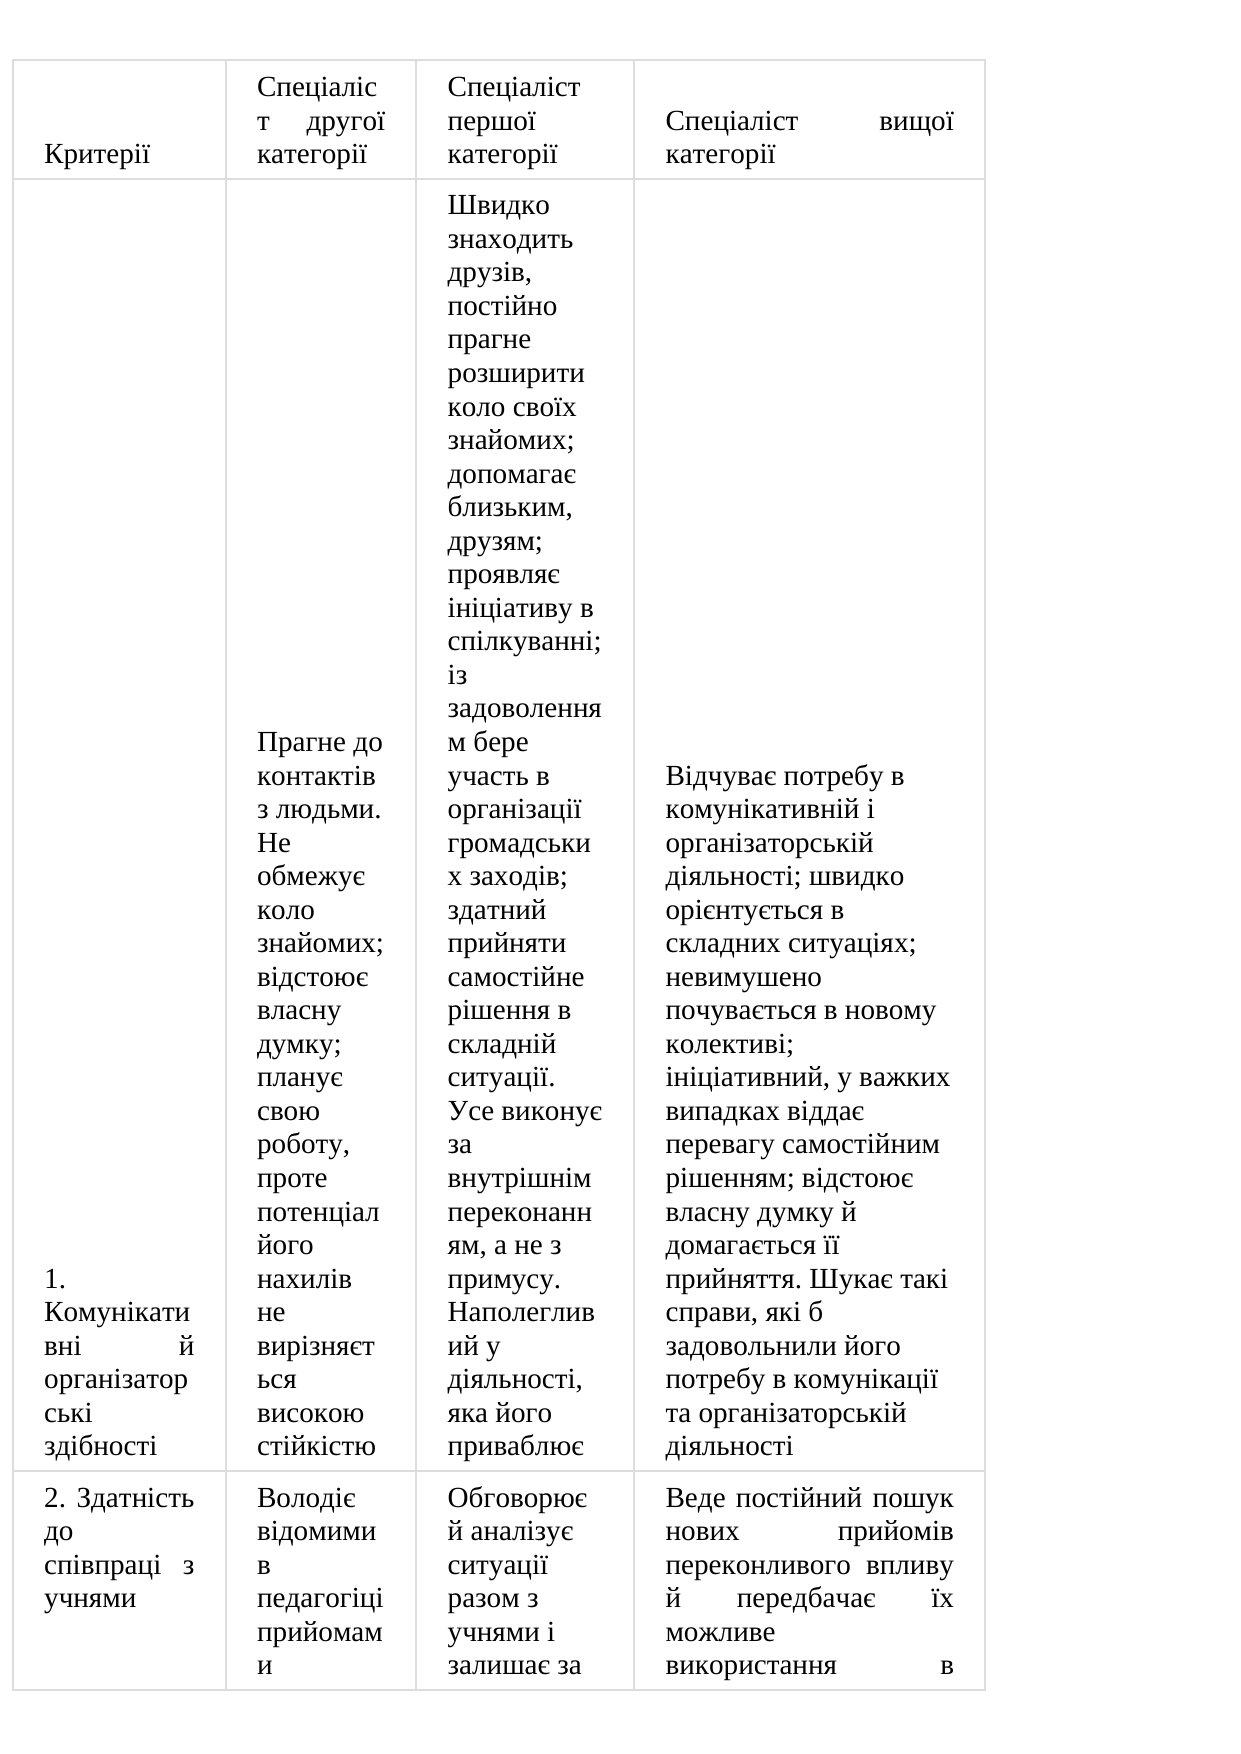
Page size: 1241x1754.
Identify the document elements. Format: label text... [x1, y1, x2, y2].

table_cell 1. Комунікативні й організаторські здібності [14, 180, 225, 1470]
table_cell Спеціаліст другої категорії [227, 61, 415, 177]
table_cell Відчуває потребу в комунікативній і організаторській діяльності; швидко орієнтується в складних ситуаціях; невимушено почувається в новому колективі; ініціативний, у важких випадках віддає перевагу самостійним рішенням; відстоює власну думку й домагається її прийняття. Шукає такі справи, які б задовольнили його потребу в комунікації та організаторській діяльності [635, 180, 984, 1470]
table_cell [14, 1472, 225, 1689]
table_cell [417, 1472, 633, 1689]
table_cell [227, 1472, 415, 1689]
table_cell Спеціаліст вищої категорії [635, 61, 984, 177]
table_cell Прагне до контактів з людьми. Не обмежує коло знайомих; відстоює власну думку; планує свою роботу, проте потенціал його нахилів не вирізняється високою стійкістю [227, 180, 415, 1470]
table_cell Спеціаліст першої категорії [417, 61, 633, 177]
table_cell Критерії [14, 61, 225, 177]
table_cell Швидко знаходить друзів, постійно прагне розширити коло своїх знайомих; допомагає близьким, друзям; проявляє ініціативу в спілкуванні; із задоволенням бере участь в організації громадських заходів; здатний прийняти самостійне рішення в складній ситуації. Усе виконує за внутрішнім переконанням, а не з примусу. Наполегливий у діяльності, яка його приваблює [417, 180, 633, 1470]
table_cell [635, 1472, 984, 1689]
